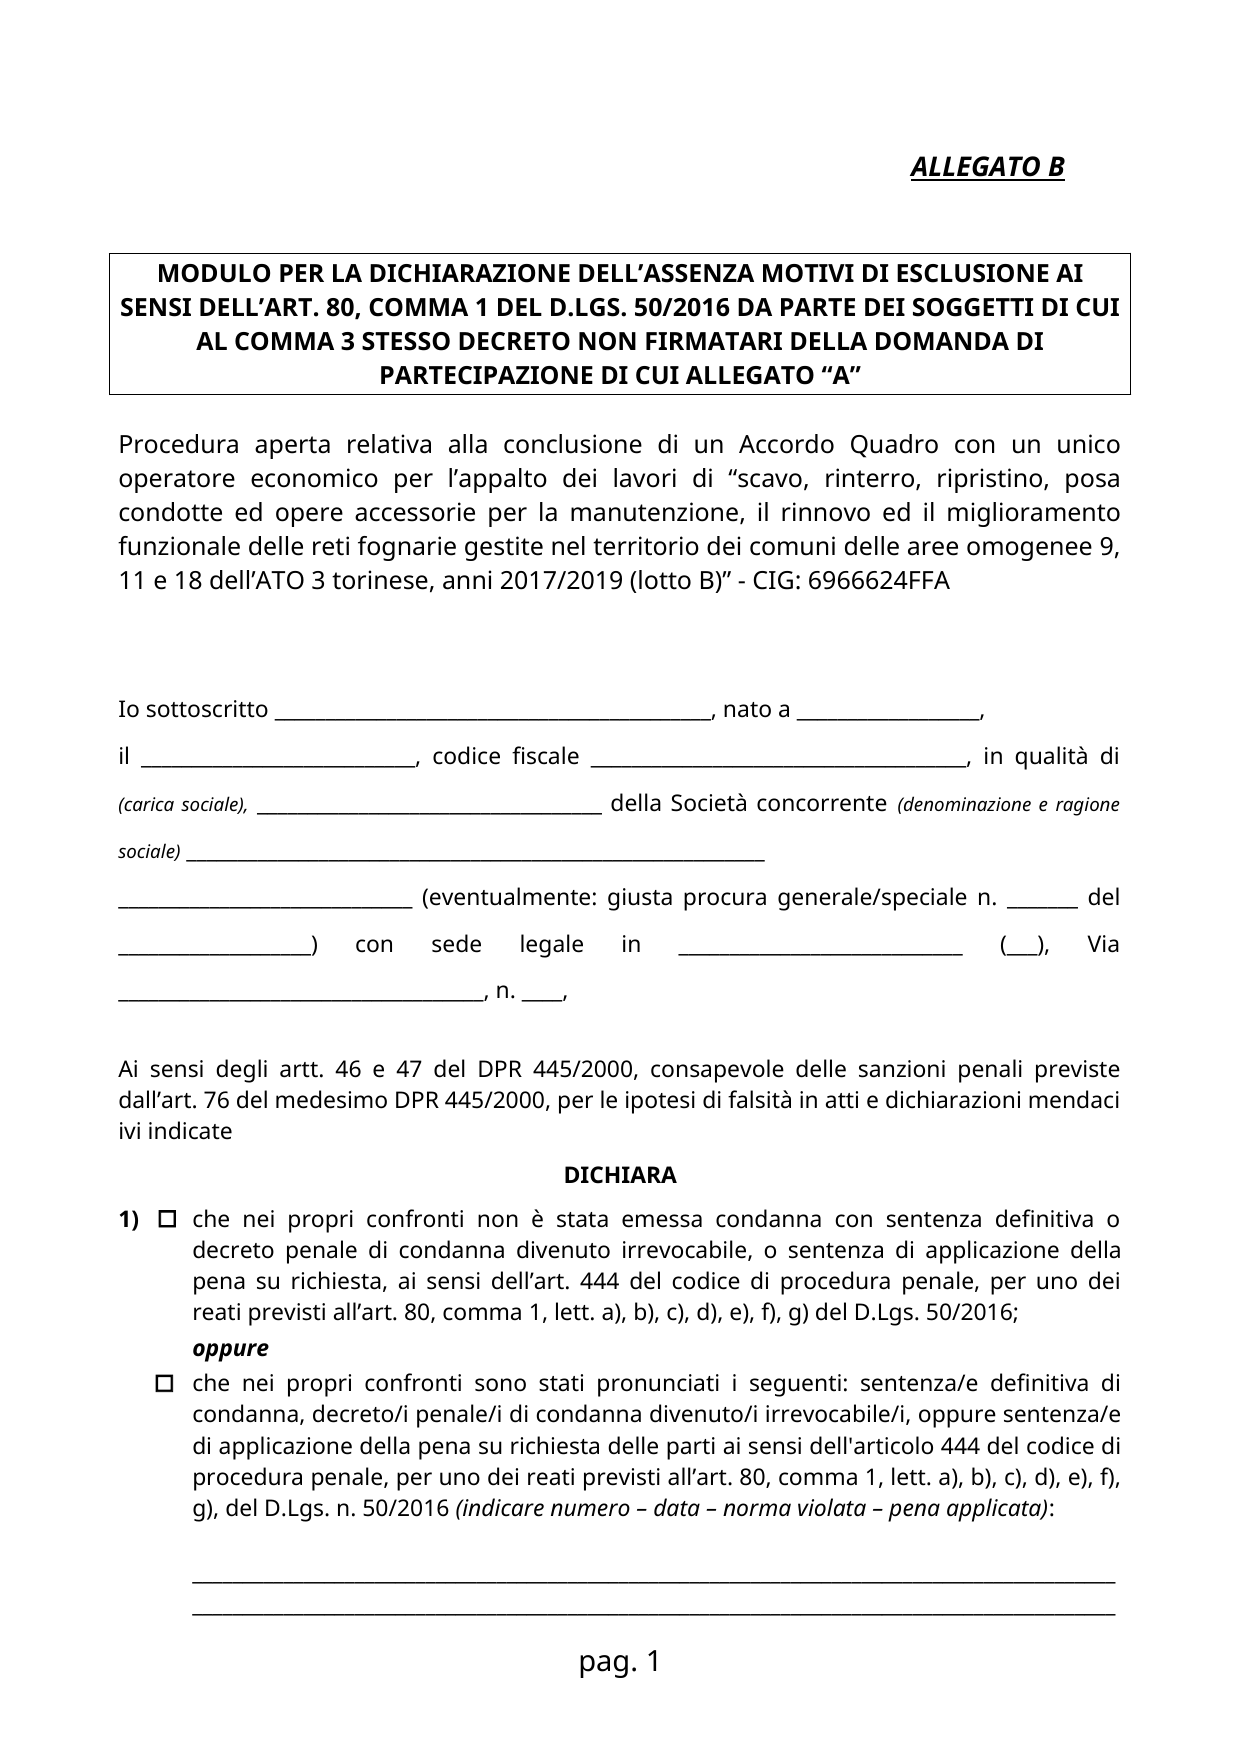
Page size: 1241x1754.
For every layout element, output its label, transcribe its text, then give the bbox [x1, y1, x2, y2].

text _____________________________ (eventualmente: giusta procura generale/speciale n. _______ del ___________________) con sede legale in ____________________________ (___), Via ____________________________________, n. ____, [118, 881, 1122, 1006]
text che nei propri confronti sono stati pronunciati i seguenti: sentenza/e definitiva di condanna, decreto/i penale/i di condanna divenuto/i irrevocabile/i, oppure sentenza/e di applicazione della pena su richiesta delle parti ai sensi dell'articolo 444 del codice di procedura penale, per uno dei reati previsti all’art. 80, comma 1, lett. a), b), c), d), e), f), g), del D.Lgs. n. 50/2016 (indicare numero – data – norma violata – pena applicata): [118, 1367, 1122, 1523]
text Ai sensi degli artt. 46 e 47 del DPR 445/2000, consapevole delle sanzioni penali previste dall’art. 76 del medesimo DPR 445/2000, per le ipotesi di falsità in atti e dichiarazioni mendaci ivi indicate [118, 1053, 1122, 1146]
text Io sottoscritto ___________________________________________, nato a __________________, [118, 693, 1122, 724]
text Procedura aperta relativa alla conclusione di un Accordo Quadro con un unico operatore economico per l’appalto dei lavori di “scavo, rinterro, ripristino, posa condotte ed opere accessorie per la manutenzione, il rinnovo ed il miglioramento funzionale delle reti fognarie gestite nel territorio dei comuni delle aree omogenee 9, 11 e 18 dell’ATO 3 torinese, anni 2017/2019 (lotto B)” - CIG: 6966624FFA [118, 426, 1122, 597]
text DICHIARA [118, 1159, 1122, 1190]
text ALLEGATO B [783, 148, 1122, 184]
text il ___________________________, codice fiscale _____________________________________, in qualità di (carica sociale), __________________________________ della Società concorrente (denominazione e ragione sociale) _________________________________________________________ [118, 740, 1122, 865]
text oppure [118, 1332, 1122, 1363]
text 1) che nei propri confronti non è stata emessa condanna con sentenza definitiva o decreto penale di condanna divenuto irrevocabile, o sentenza di applicazione della pena su richiesta, ai sensi dell’art. 444 del codice di procedura penale, per uno dei reati previsti all’art. 80, comma 1, lett. a), b), c), d), e), f), g) del D.Lgs. 50/2016; [118, 1203, 1122, 1328]
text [118, 1528, 1122, 1619]
text MODULO PER LA DICHIARAZIONE DELL’ASSENZA MOTIVI DI ESCLUSIONE AI SENSI DELL’ART. 80, COMMA 1 DEL D.LGS. 50/2016 DA PARTE DEI SOGGETTI DI CUI AL COMMA 3 STESSO DECRETO NON FIRMATARI DELLA DOMANDA DI PARTECIPAZIONE DI CUI ALLEGATO “A” [110, 254, 1130, 394]
